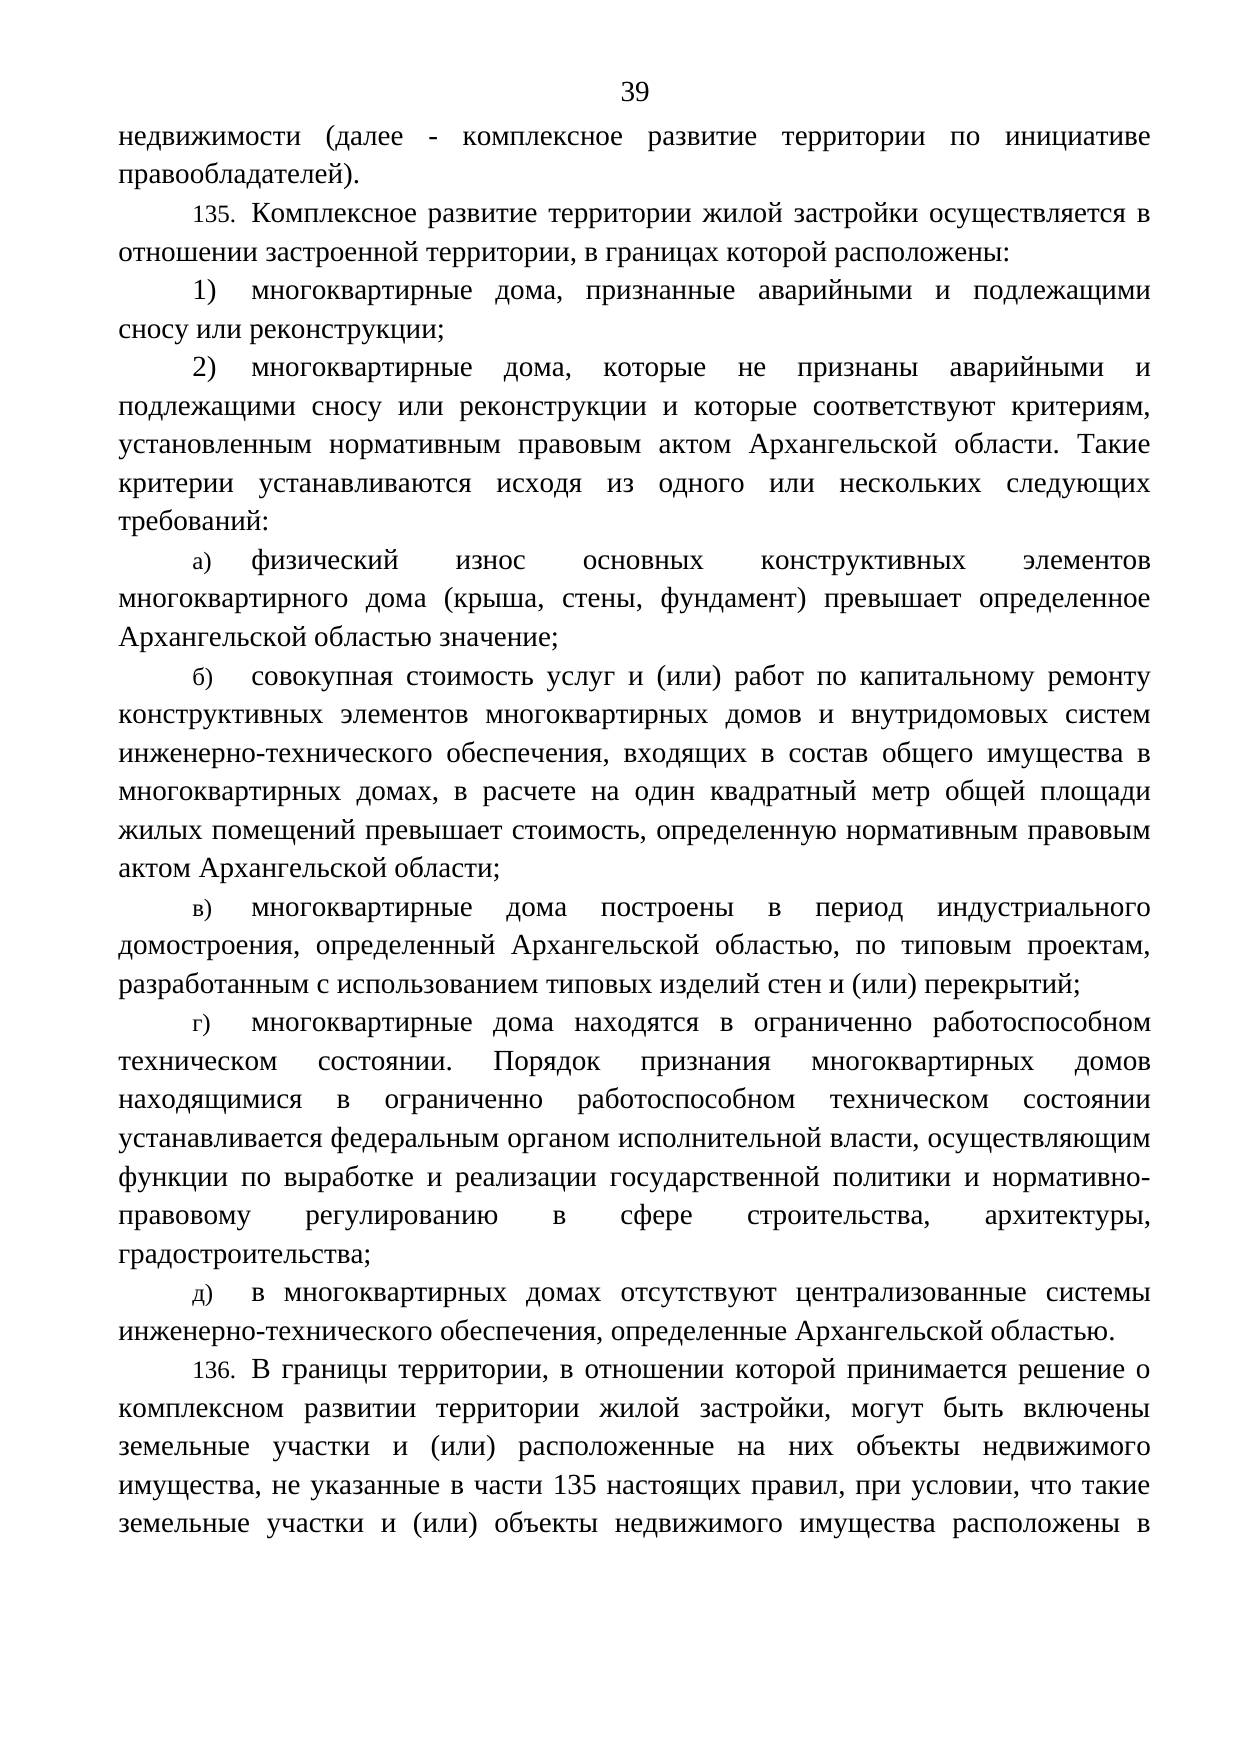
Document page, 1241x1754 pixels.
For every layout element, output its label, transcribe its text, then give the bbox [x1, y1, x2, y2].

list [118, 118, 1152, 190]
list многоквартирные дома, признанные аварийными и подлежащими сносу или реконструкции; [118, 272, 1152, 344]
list в многоквартирных домах отсутствуют централизованные системы инженерно-технического обеспечения, определенные Архангельской областью. [118, 1274, 1152, 1346]
list многоквартирные дома находятся в ограниченно работоспособном техническом состоянии. Порядок признания многоквартирных домов находящимися в ограниченно работоспособном техническом состоянии устанавливается федеральным органом исполнительной власти, осуществляющим функции по выработке и реализации государственной политики и нормативно-правовому регулированию в сфере строительства, архитектуры, градостроительства; [118, 1004, 1152, 1269]
list совокупная стоимость услуг и (или) работ по капитальному ремонту конструктивных элементов многоквартирных домов и внутридомовых систем инженерно-технического обеспечения, входящих в состав общего имущества в многоквартирных домах, в расчете на один квадратный метр общей площади жилых помещений превышает стоимость, определенную нормативным правовым актом Архангельской области; [118, 658, 1152, 884]
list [118, 1351, 1152, 1539]
list Комплексное развитие территории жилой застройки осуществляется в отношении застроенной территории, в границах которой расположены: [118, 195, 1152, 267]
list многоквартирные дома, которые не признаны аварийными и подлежащими сносу или реконструкции и которые соответствуют критериям, установленным нормативным правовым актом Архангельской области. Такие критерии устанавливаются исходя из одного или нескольких следующих требований: [118, 349, 1152, 537]
list физический износ основных конструктивных элементов многоквартирного дома (крыша, стены, фундамент) превышает определенное Архангельской областью значение; [118, 542, 1152, 653]
list многоквартирные дома построены в период индустриального домостроения, определенный Архангельской областью, по типовым проектам, разработанным с использованием типовых изделий стен и (или) перекрытий; [118, 889, 1152, 999]
